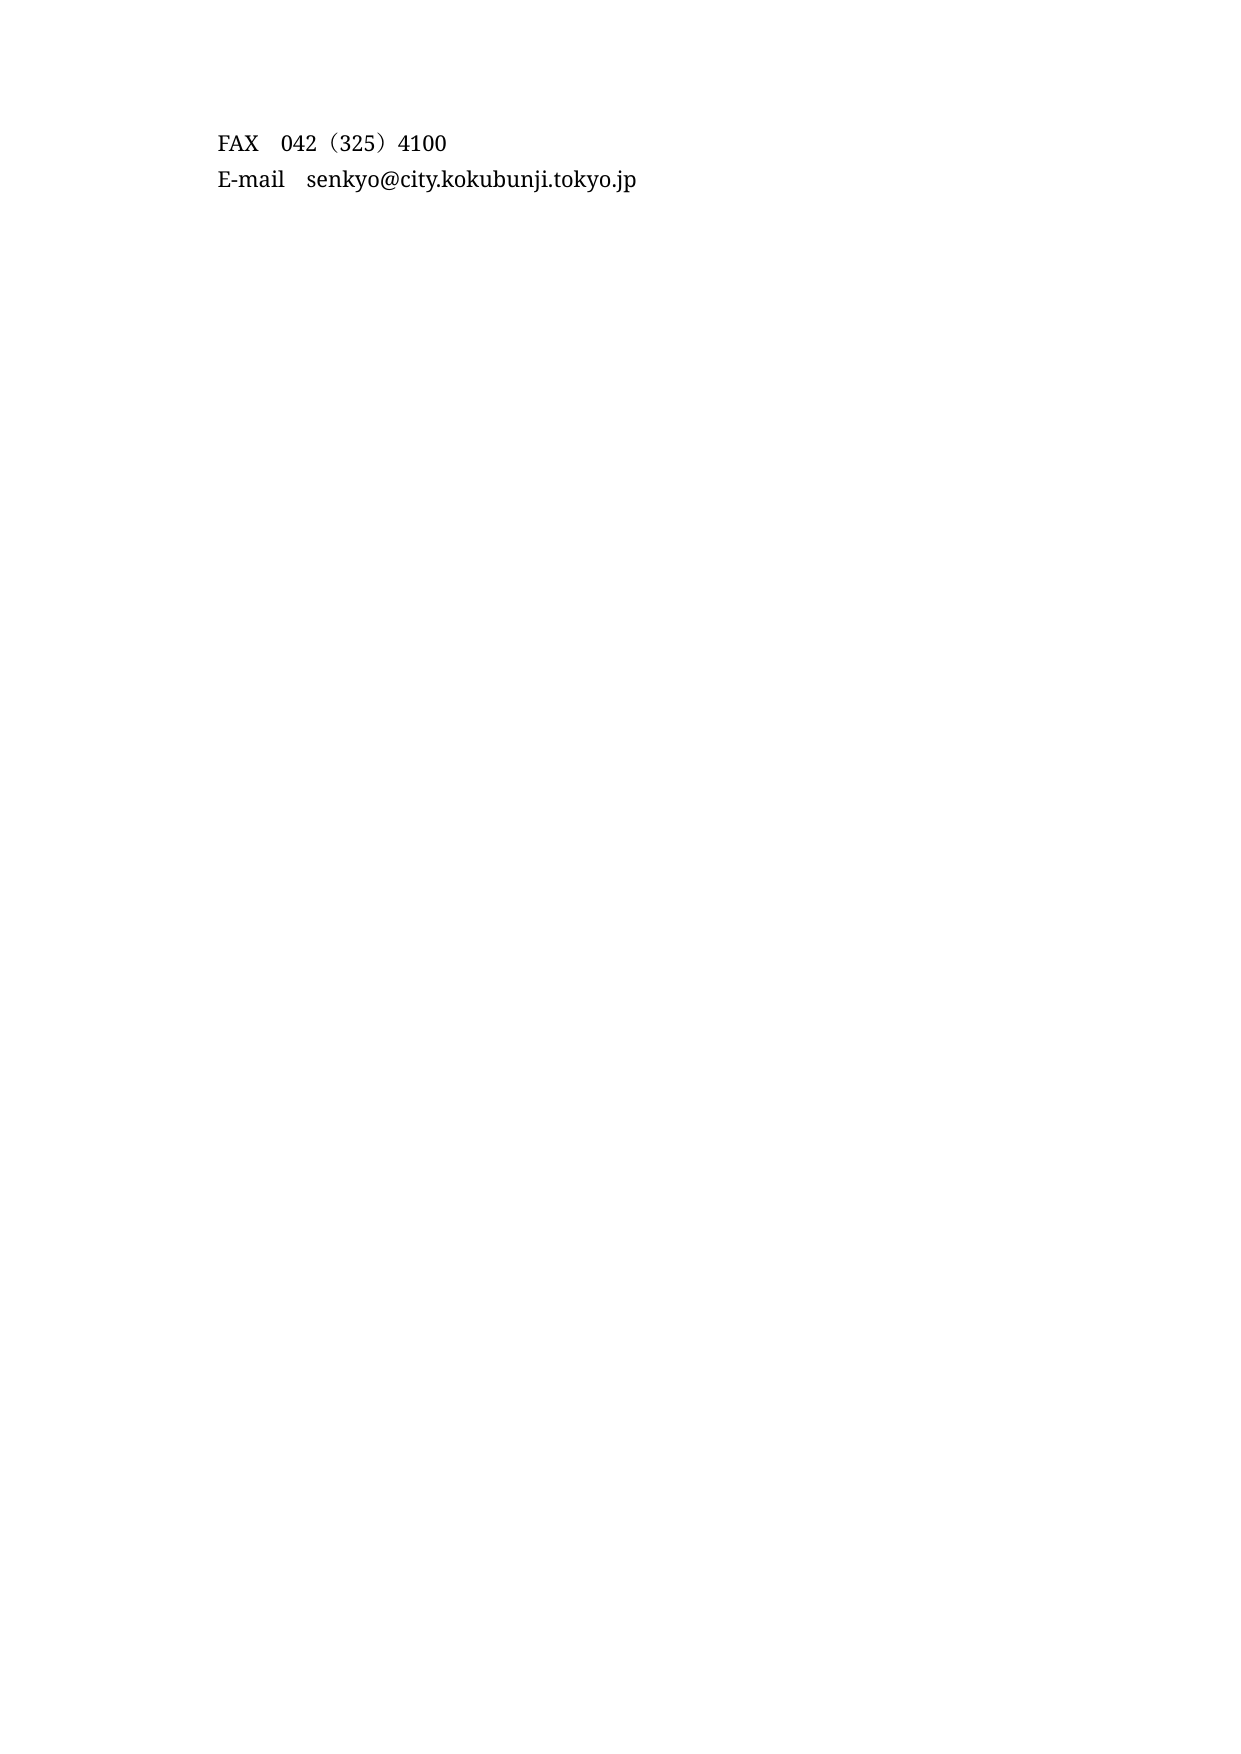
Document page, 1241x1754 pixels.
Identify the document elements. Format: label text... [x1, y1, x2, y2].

text FAX 042（325）4100 [130, 123, 1140, 160]
text E-mail senkyo@city.kokubunji.tokyo.jp [130, 160, 1140, 198]
